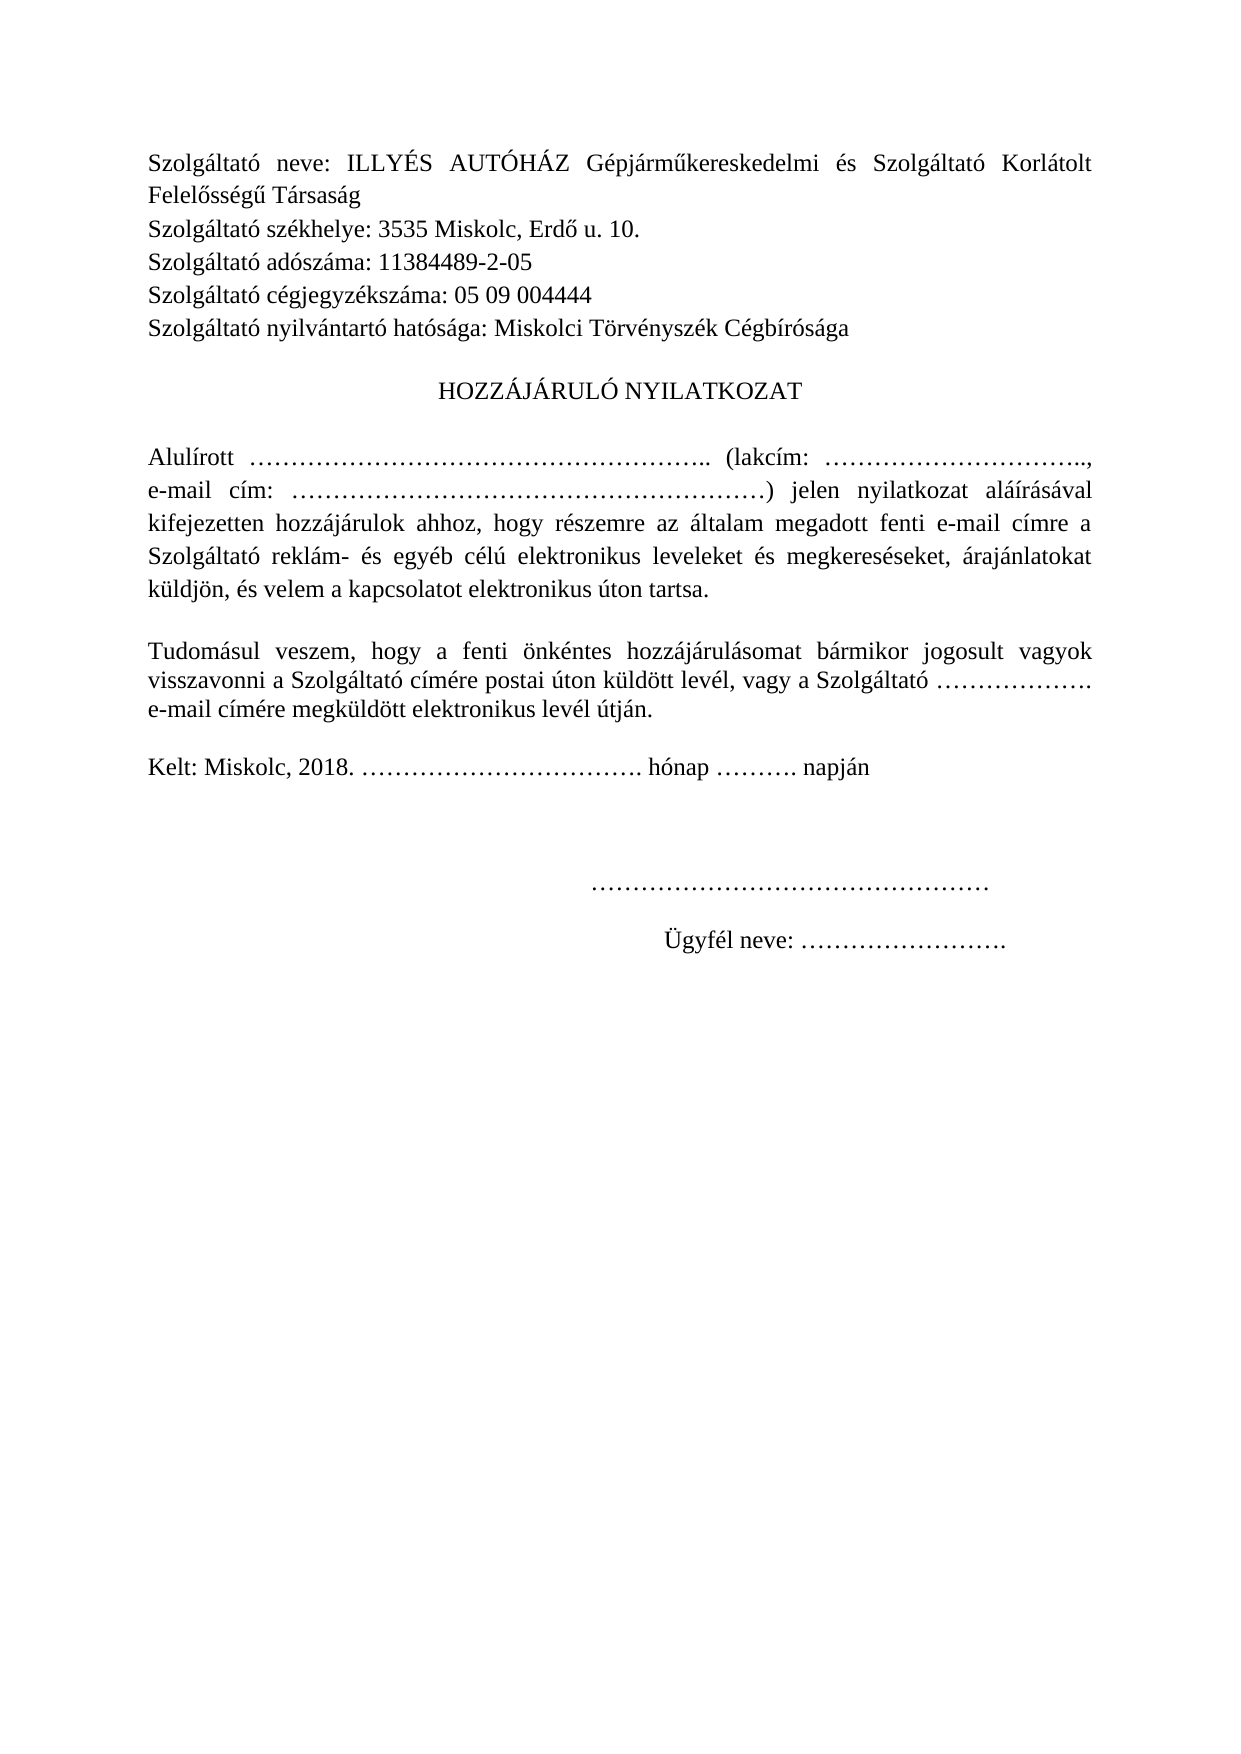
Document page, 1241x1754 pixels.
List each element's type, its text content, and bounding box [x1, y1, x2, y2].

text Szolgáltató neve: ILLYÉS AUTÓHÁZ Gépjárműkereskedelmi és Szolgáltató Korlátolt Felelősségű Társaság [148, 148, 1093, 209]
text Ügyfél neve: ……………………. [148, 925, 1093, 954]
text Szolgáltató székhelye: 3535 Miskolc, Erdő u. 10. [148, 214, 1093, 242]
text Alulírott ……………………………………………….. (lakcím: ………………………….., e-mail cím: …………………………………………………) jelen nyilatkozat aláírásával kifejezetten hozzájárulok ahhoz, hogy részemre az általam megadott fenti e-mail címre a Szolgáltató reklám- és egyéb célú elektronikus leveleket és megkereséseket, árajánlatokat küldjön, és velem a kapcsolatot elektronikus úton tartsa. [148, 442, 1093, 603]
text Szolgáltató cégjegyzékszáma: 05 09 004444 [148, 280, 1093, 308]
text Kelt: Miskolc, 2018. ……………………………. hónap ………. napján [148, 752, 1093, 780]
text Szolgáltató nyilvántartó hatósága: Miskolci Törvényszék Cégbírósága [148, 313, 1093, 341]
text Tudomásul veszem, hogy a fenti önkéntes hozzájárulásomat bármikor jogosult vagyok visszavonni a Szolgáltató címére postai úton küldött levél, vagy a Szolgáltató ………………. e-mail címére megküldött elektronikus levél útján. [148, 636, 1093, 722]
text Szolgáltató adószáma: 11384489-2-05 [148, 247, 1093, 275]
text ………………………………………… [148, 867, 1093, 896]
text HOZZÁJÁRULÓ NYILATKOZAT [148, 376, 1093, 405]
